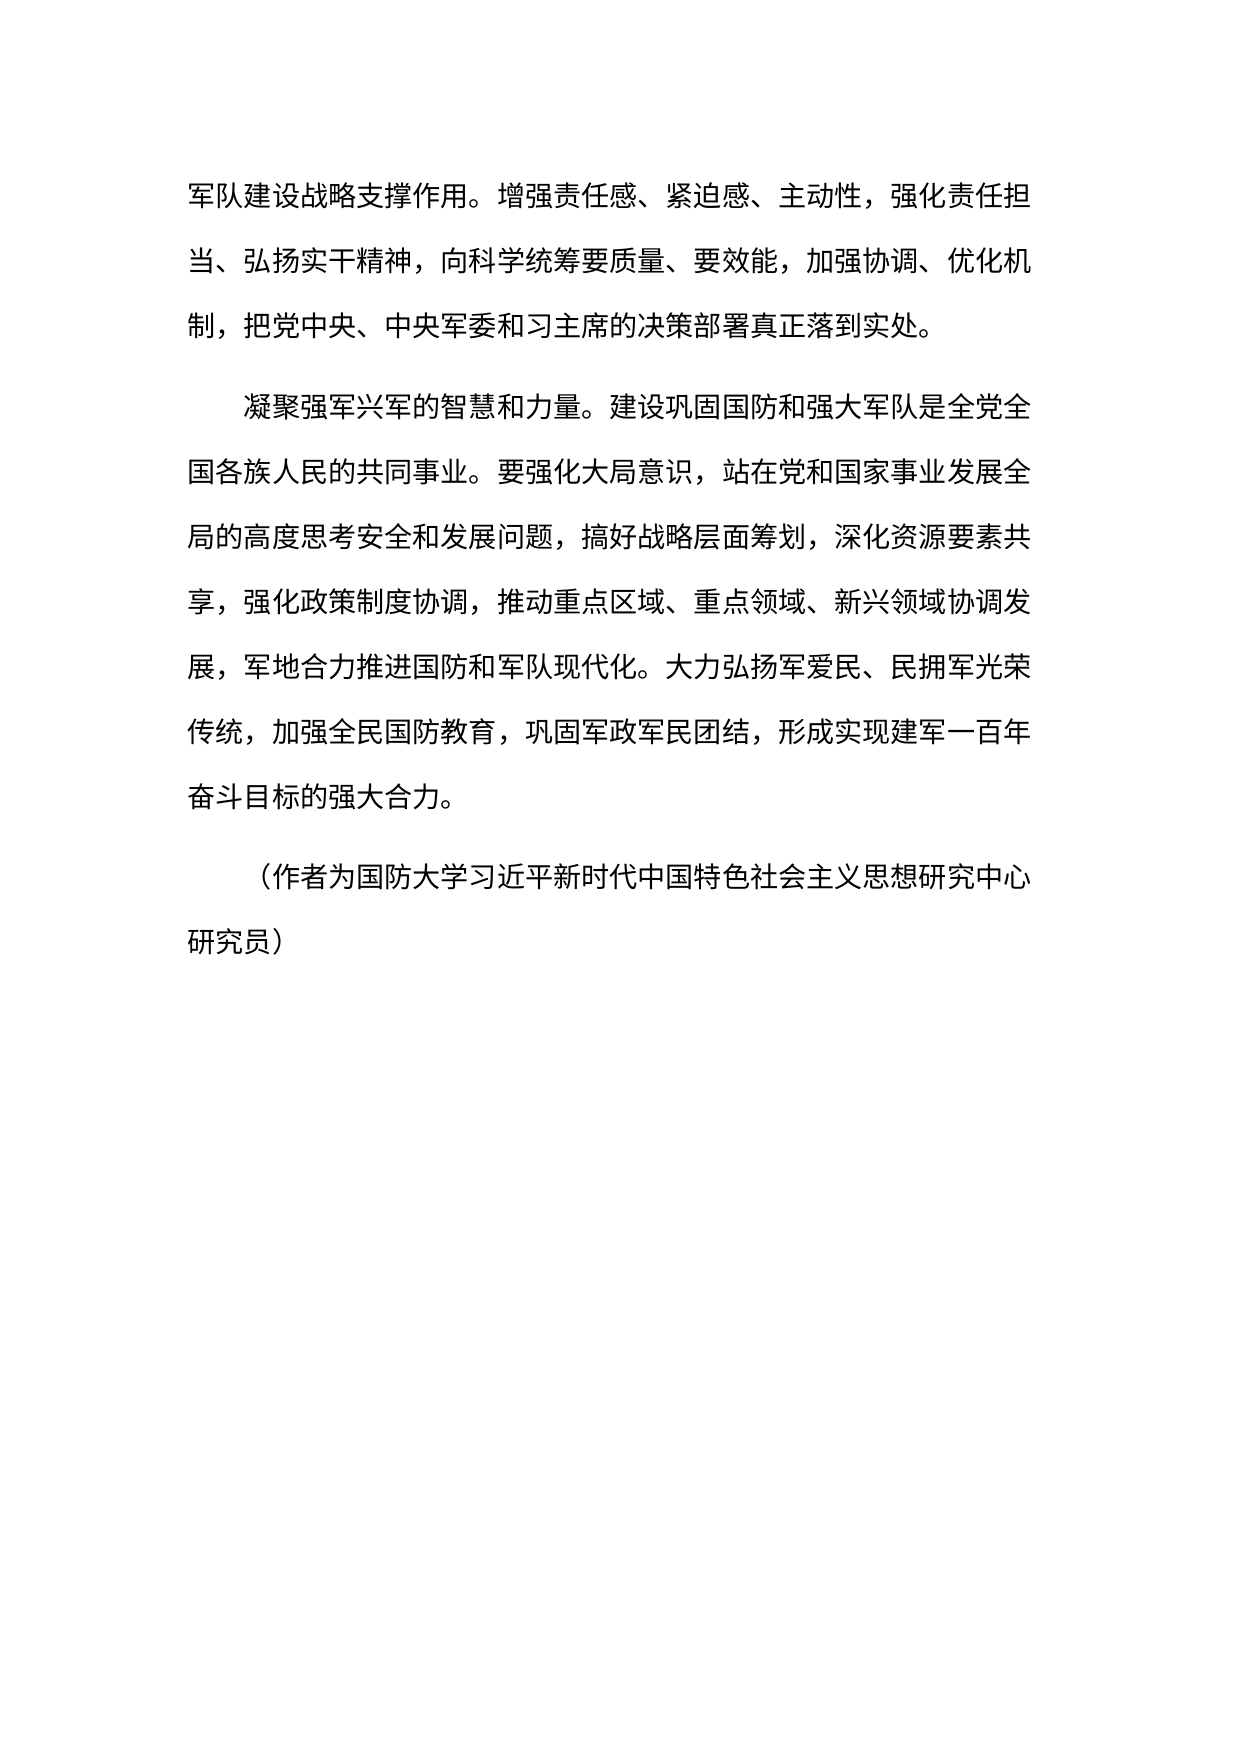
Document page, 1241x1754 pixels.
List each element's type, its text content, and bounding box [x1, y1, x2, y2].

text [187, 162, 1053, 357]
text （作者为国防大学习近平新时代中国特色社会主义思想研究中心研究员） [187, 843, 1053, 973]
text 凝聚强军兴军的智慧和力量。建设巩固国防和强大军队是全党全国各族人民的共同事业。要强化大局意识，站在党和国家事业发展全局的高度思考安全和发展问题，搞好战略层面筹划，深化资源要素共享，强化政策制度协调，推动重点区域、重点领域、新兴领域协调发展，军地合力推进国防和军队现代化。大力弘扬军爱民、民拥军光荣传统，加强全民国防教育，巩固军政军民团结，形成实现建军一百年奋斗目标的强大合力。 [187, 373, 1053, 828]
